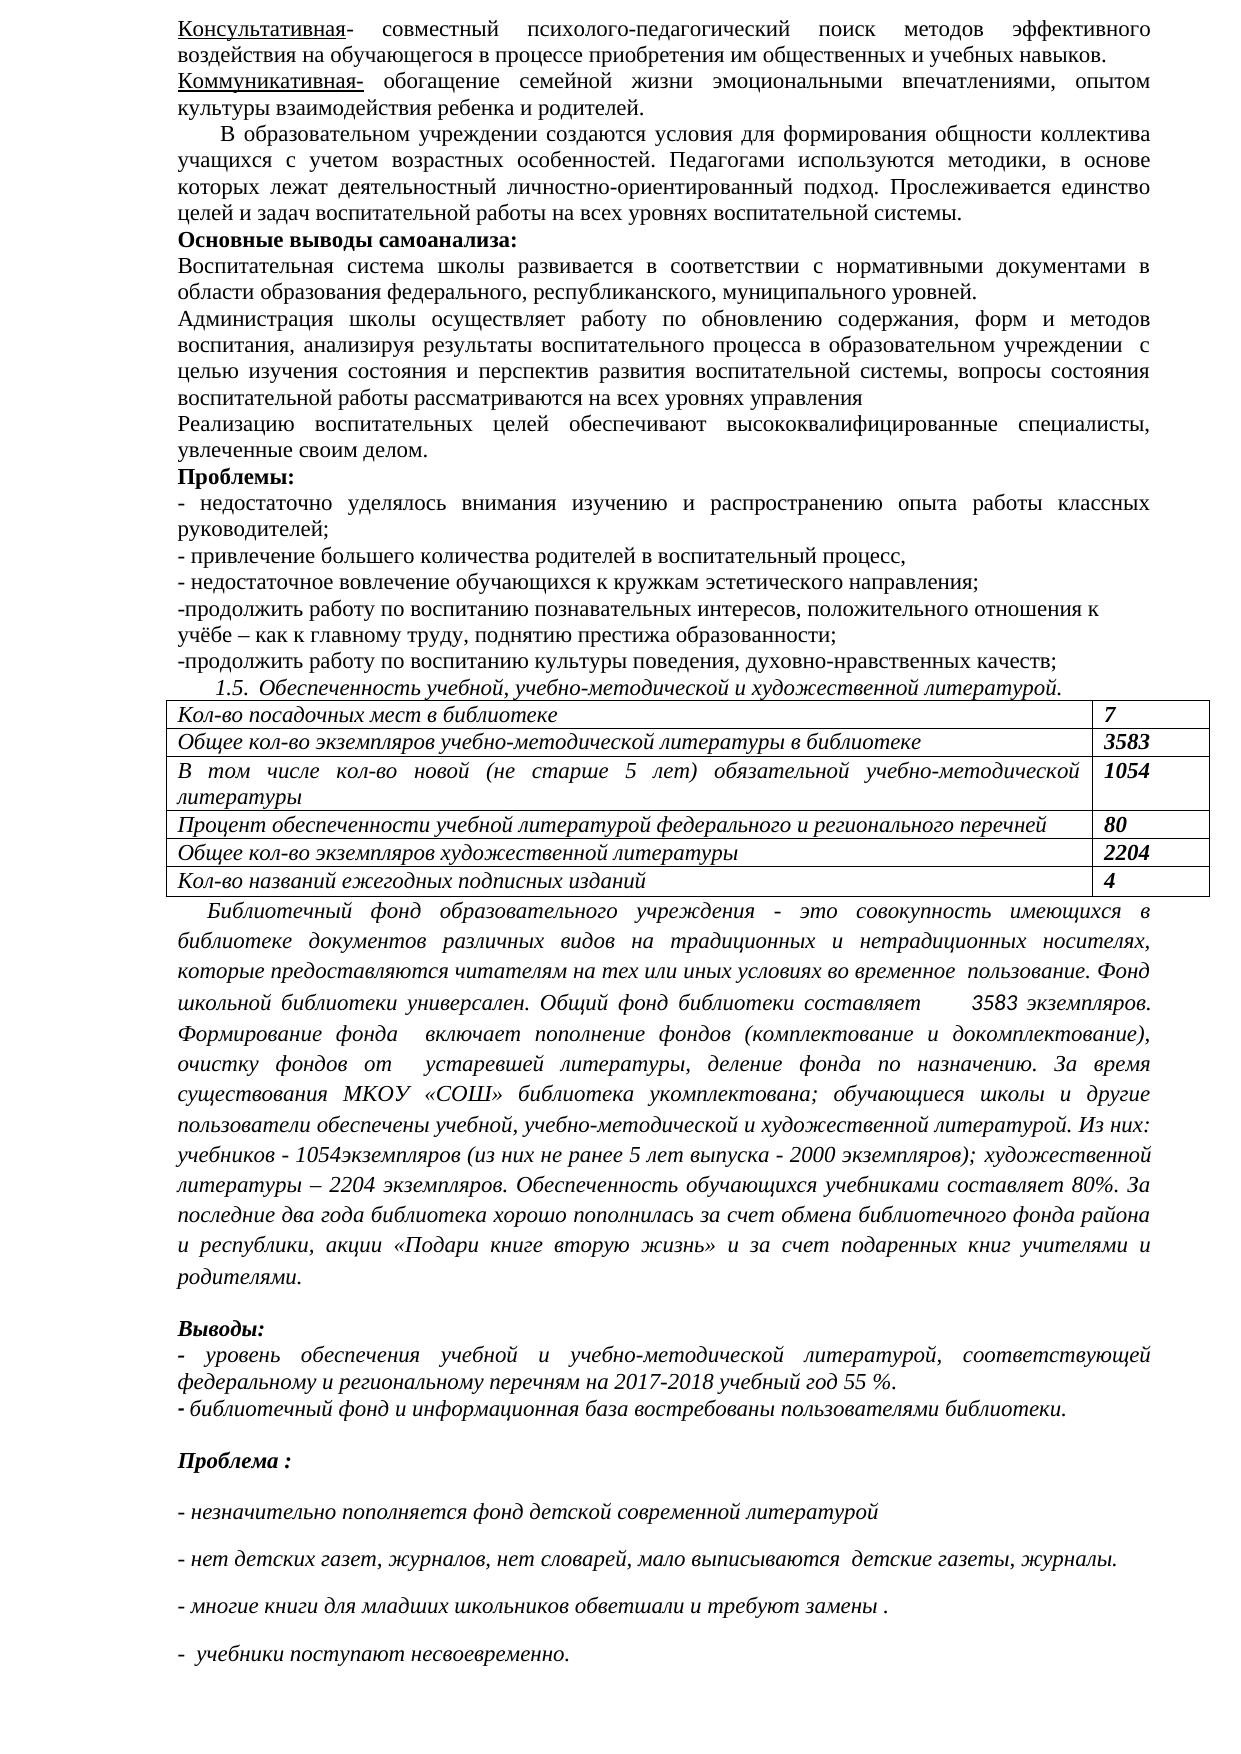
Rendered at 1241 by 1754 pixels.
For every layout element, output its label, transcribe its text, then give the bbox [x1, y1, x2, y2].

text Проблема : [177, 1447, 1152, 1473]
text - библиотечный фонд и информационная база востребованы пользователями библиотеки. [177, 1394, 1152, 1422]
text Проблемы: [177, 463, 1152, 489]
table_cell Процент обеспеченности учебной литературой федерального и регионального перечней [167, 811, 1092, 838]
table_cell 80 [1093, 811, 1209, 838]
text Основные выводы самоанализа: [177, 226, 1152, 252]
text - уровень обеспечения учебной и учебно-методической литературой, соответствующей федеральному и региональному перечням на 2017-2018 учебный год 55 %. [177, 1341, 1152, 1394]
text - незначительно пополняется фонд детской современной литературой [177, 1498, 1152, 1524]
text Коммуникативная- обогащение семейной жизни эмоциональными впечатлениями, опытом культуры взаимодействия ребенка и родителей. [177, 67, 1152, 120]
table_cell Общее кол-во экземпляров художественной литературы [167, 839, 1092, 866]
table_cell 3583 [1093, 729, 1209, 756]
text Реализацию воспитательных целей обеспечивают высококвалифицированные специалисты, увлеченные своим делом. [177, 410, 1152, 463]
text - привлечение большего количества родителей в воспитательный процесс, [177, 542, 1152, 568]
text - учебники поступают несвоевременно. [177, 1640, 1152, 1666]
table_header Кол-во посадочных мест в библиотеке [167, 701, 1092, 727]
text - многие книги для младших школьников обветшали и требуют замены . [177, 1592, 1152, 1619]
table_cell 4 [1093, 867, 1209, 896]
text Воспитательная система школы развивается в соответствии с нормативными документами в области образования федерального, республиканского, муниципального уровней. [177, 252, 1152, 305]
text учёбе – как к главному труду, поднятию престижа образованности; [177, 621, 1152, 647]
text - недостаточное вовлечение обучающихся к кружкам эстетического направления; [177, 568, 1152, 594]
table_cell 1054 [1093, 757, 1209, 809]
text Консультативная- совместный психолого-педагогический поиск методов эффективного воздействия на обучающегося в процессе приобретения им общественных и учебных навыков. [177, 15, 1152, 67]
text Администрация школы осуществляет работу по обновлению содержания, форм и методов воспитания, анализируя результаты воспитательного процесса в образовательном учреждении с целью изучения состояния и перспектив развития воспитательной системы, вопросы состояния воспитательной работы рассматриваются на всех уровнях управления [177, 305, 1152, 410]
text -продолжить работу по воспитанию культуры поведения, духовно-нравственных качеств; [177, 647, 1152, 674]
text Выводы: [177, 1315, 1152, 1341]
text В образовательном учреждении создаются условия для формирования общности коллектива учащихся с учетом возрастных особенностей. Педагогами используются методики, в основе которых лежат деятельностный личностно-ориентированный подход. Прослеживается единство целей и задач воспитательной работы на всех уровнях воспитательной системы. [177, 120, 1152, 226]
list Обеспеченность учебной, учебно-методической и художественной литературой. [215, 674, 1152, 700]
table_cell Общее кол-во экземпляров учебно-методической литературы в библиотеке [167, 729, 1092, 756]
text - нет детских газет, журналов, нет словарей, мало выписываются детские газеты, журналы. [177, 1545, 1152, 1572]
table_header 7 [1093, 701, 1209, 727]
text -продолжить работу по воспитанию познавательных интересов, положительного отношения к [177, 594, 1152, 621]
table_cell Кол-во названий ежегодных подписных изданий [167, 867, 1092, 896]
text Библиотечный фонд образовательного учреждения - это совокупность имеющихся в библиотеке документов различных видов на традиционных и нетрадиционных носителях, которые предоставляются читателям на тех или иных условиях во временное пользование. Фонд школьной библиотеки универсален. Общий фонд библиотеки составляет 3583 экземпляров. Формирование фонда включает пополнение фондов (комплектование и докомплектование), очистку фондов от устаревшей литературы, деление фонда по назначению. За время существования МКОУ «СОШ» библиотека укомплектована; обучающиеся школы и другие пользователи обеспечены учебной, учебно-методической и художественной литературой. Из них: учебников - 1054экземпляров (из них не ранее 5 лет выпуска - 2000 экземпляров); художественной литературы – 2204 экземпляров. Обеспеченность обучающихся учебниками составляет 80%. За последние два года библиотека хорошо пополнилась за счет обмена библиотечного фонда района и республики, акции «Подари книге вторую жизнь» и за счет подаренных книг учителями и родителями. [177, 897, 1152, 1290]
text - недостаточно уделялось внимания изучению и распространению опыта работы классных руководителей; [177, 489, 1152, 542]
table_cell 2204 [1093, 839, 1209, 866]
table_cell В том числе кол-во новой (не старше 5 лет) обязательной учебно-методической литературы [167, 757, 1092, 809]
